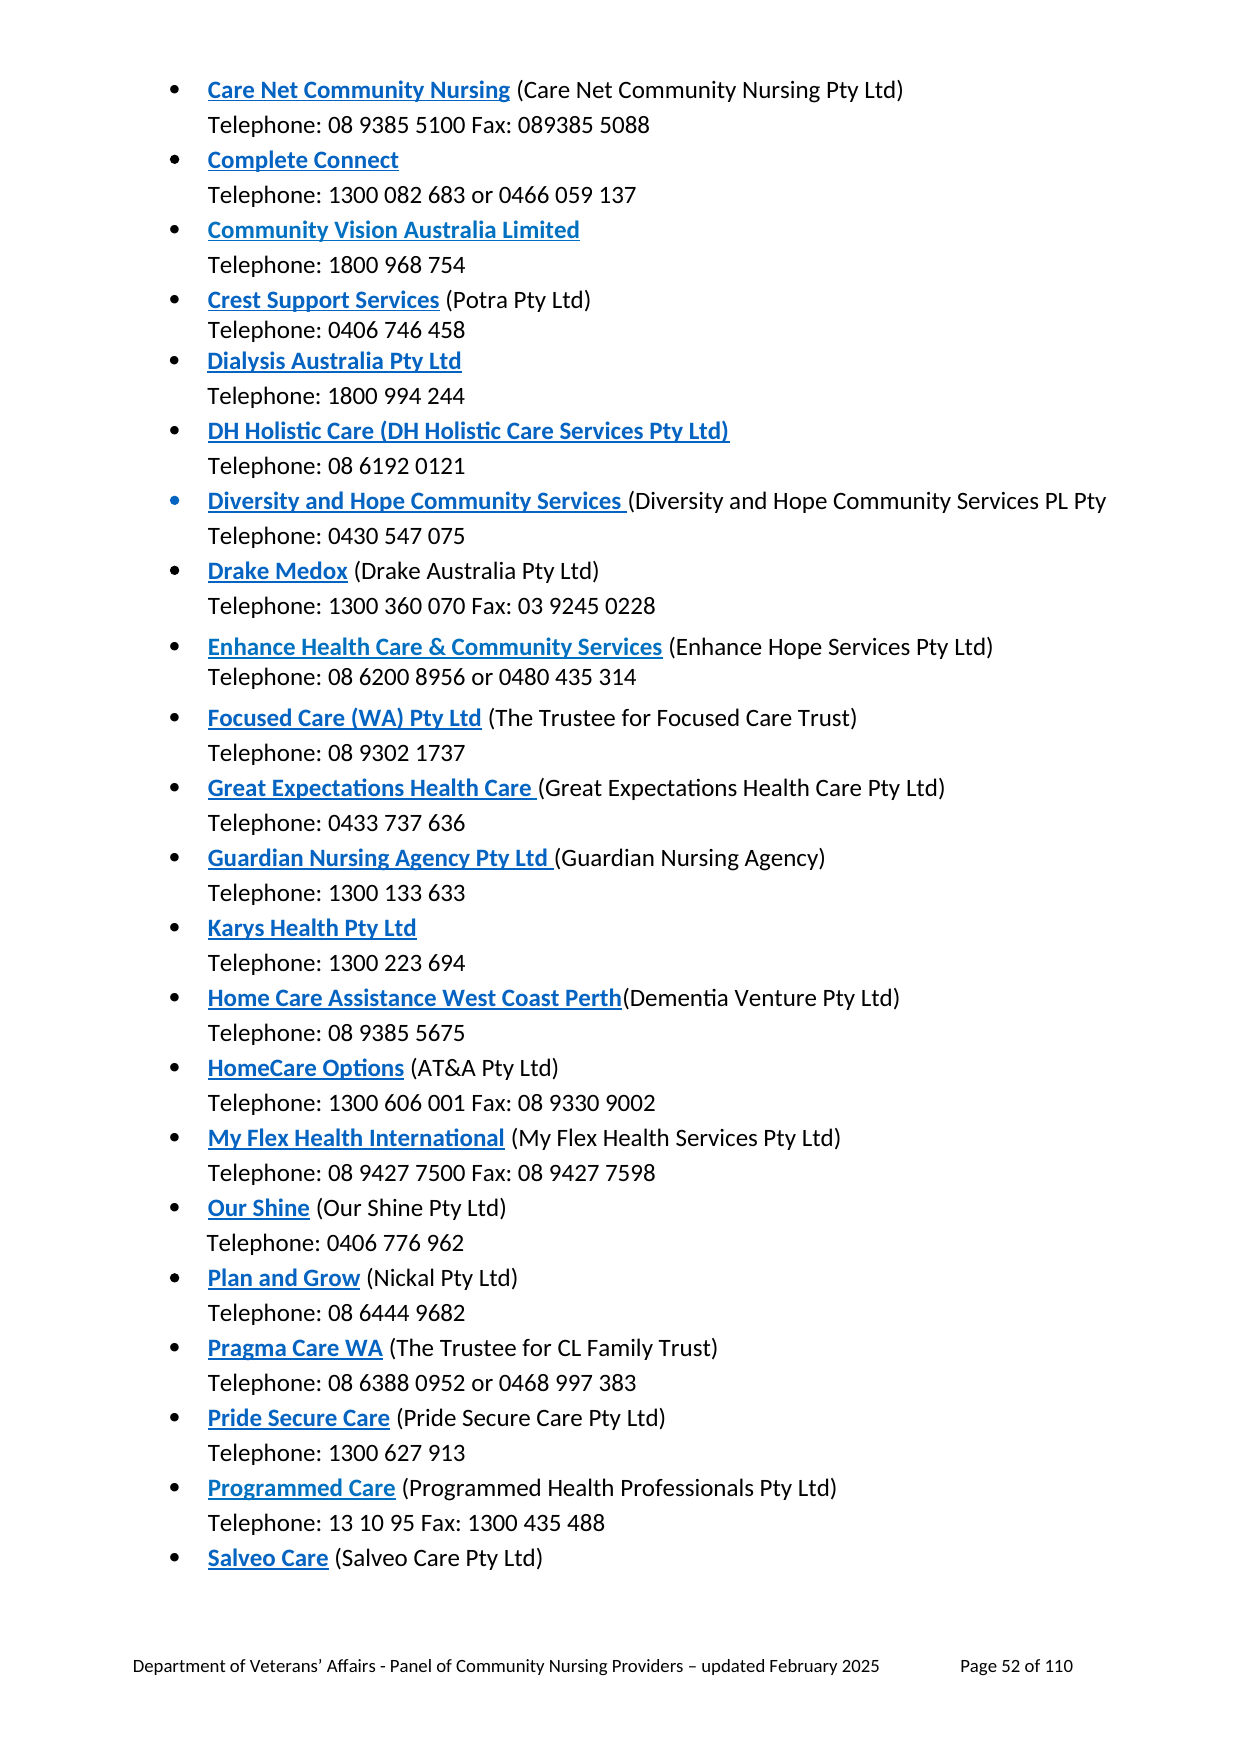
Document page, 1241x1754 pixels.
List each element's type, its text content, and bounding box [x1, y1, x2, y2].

list Drake Medox (Drake Australia Pty Ltd) [170, 555, 1108, 585]
list Telephone: 1300 223 694 [208, 947, 1108, 978]
list Home Care Assistance West Coast Perth(Dementia Venture Pty Ltd) [170, 982, 1108, 1013]
list My Flex Health International (My Flex Health Services Pty Ltd) [170, 1122, 1108, 1153]
list HomeCare Options (AT&A Pty Ltd) Telephone: 1300 606 001 Fax: 08 9330 9002 [170, 1052, 1108, 1118]
list Our Shine (Our Shine Pty Ltd) [170, 1192, 1108, 1223]
text Telephone: 08 6192 0121 [208, 450, 1108, 480]
list DH Holistic Care (DH Holistic Care Services Pty Ltd) [170, 415, 1108, 445]
text Telephone: 13 10 95 Fax: 1300 435 488 [208, 1507, 1108, 1538]
list Community Vision Australia Limited Telephone: 1800 968 754 [170, 214, 1108, 279]
list Focused Care (WA) Pty Ltd (The Trustee for Focused Care Trust) [170, 702, 1108, 733]
list Complete Connect Telephone: 1300 082 683 or 0466 059 137 [170, 144, 1108, 209]
text Telephone: 08 6444 9682 [208, 1297, 1108, 1328]
text Telephone: 1300 627 913 [208, 1437, 1108, 1468]
text Telephone: 1300 360 070 Fax: 03 9245 0228 [133, 590, 1108, 620]
list Diversity and Hope Community Services (Diversity and Hope Community Services PL Pty [170, 485, 1108, 515]
text Telephone: 08 6388 0952 or 0468 997 383 [208, 1367, 1108, 1398]
text Telephone: 08 9427 7500 Fax: 08 9427 7598 [208, 1157, 1108, 1188]
text Telephone: 0430 547 075 [208, 520, 1108, 550]
list Salveo Care (Salveo Care Pty Ltd) [170, 1542, 1108, 1573]
text Telephone: 0406 776 962 [170, 1227, 1108, 1258]
list Pride Secure Care (Pride Secure Care Pty Ltd) [170, 1402, 1108, 1433]
list Guardian Nursing Agency Pty Ltd (Guardian Nursing Agency) [170, 842, 1108, 873]
list Programmed Care (Programmed Health Professionals Pty Ltd) [170, 1472, 1108, 1503]
list Telephone: 08 9385 5675 [208, 1017, 1108, 1048]
text Telephone: 08 9302 1737 [208, 737, 1108, 768]
list Plan and Grow (Nickal Pty Ltd) [170, 1262, 1108, 1293]
list Telephone: 0433 737 636 [208, 807, 1108, 838]
text Telephone: 1300 133 633 [208, 877, 1108, 908]
list Enhance Health Care & Community Services (Enhance Hope Services Pty Ltd) [170, 631, 1108, 661]
list (Care Net Community Nursing Pty Ltd) Telephone: 08 9385 5100 Fax: 089385 5088 [170, 74, 1108, 139]
list Karys Health Pty Ltd [170, 912, 1108, 943]
list Crest Support Services (Potra Pty Ltd) [170, 284, 1108, 314]
list Dialysis Australia Pty Ltd Telephone: 1800 994 244 [170, 345, 1108, 410]
text Telephone: 0406 746 458 [208, 314, 1108, 345]
list Pragma Care WA (The Trustee for CL Family Trust) [170, 1332, 1108, 1363]
list Great Expectations Health Care (Great Expectations Health Care Pty Ltd) [170, 772, 1108, 803]
text Telephone: 08 6200 8956 or 0480 435 314 [208, 661, 1108, 692]
